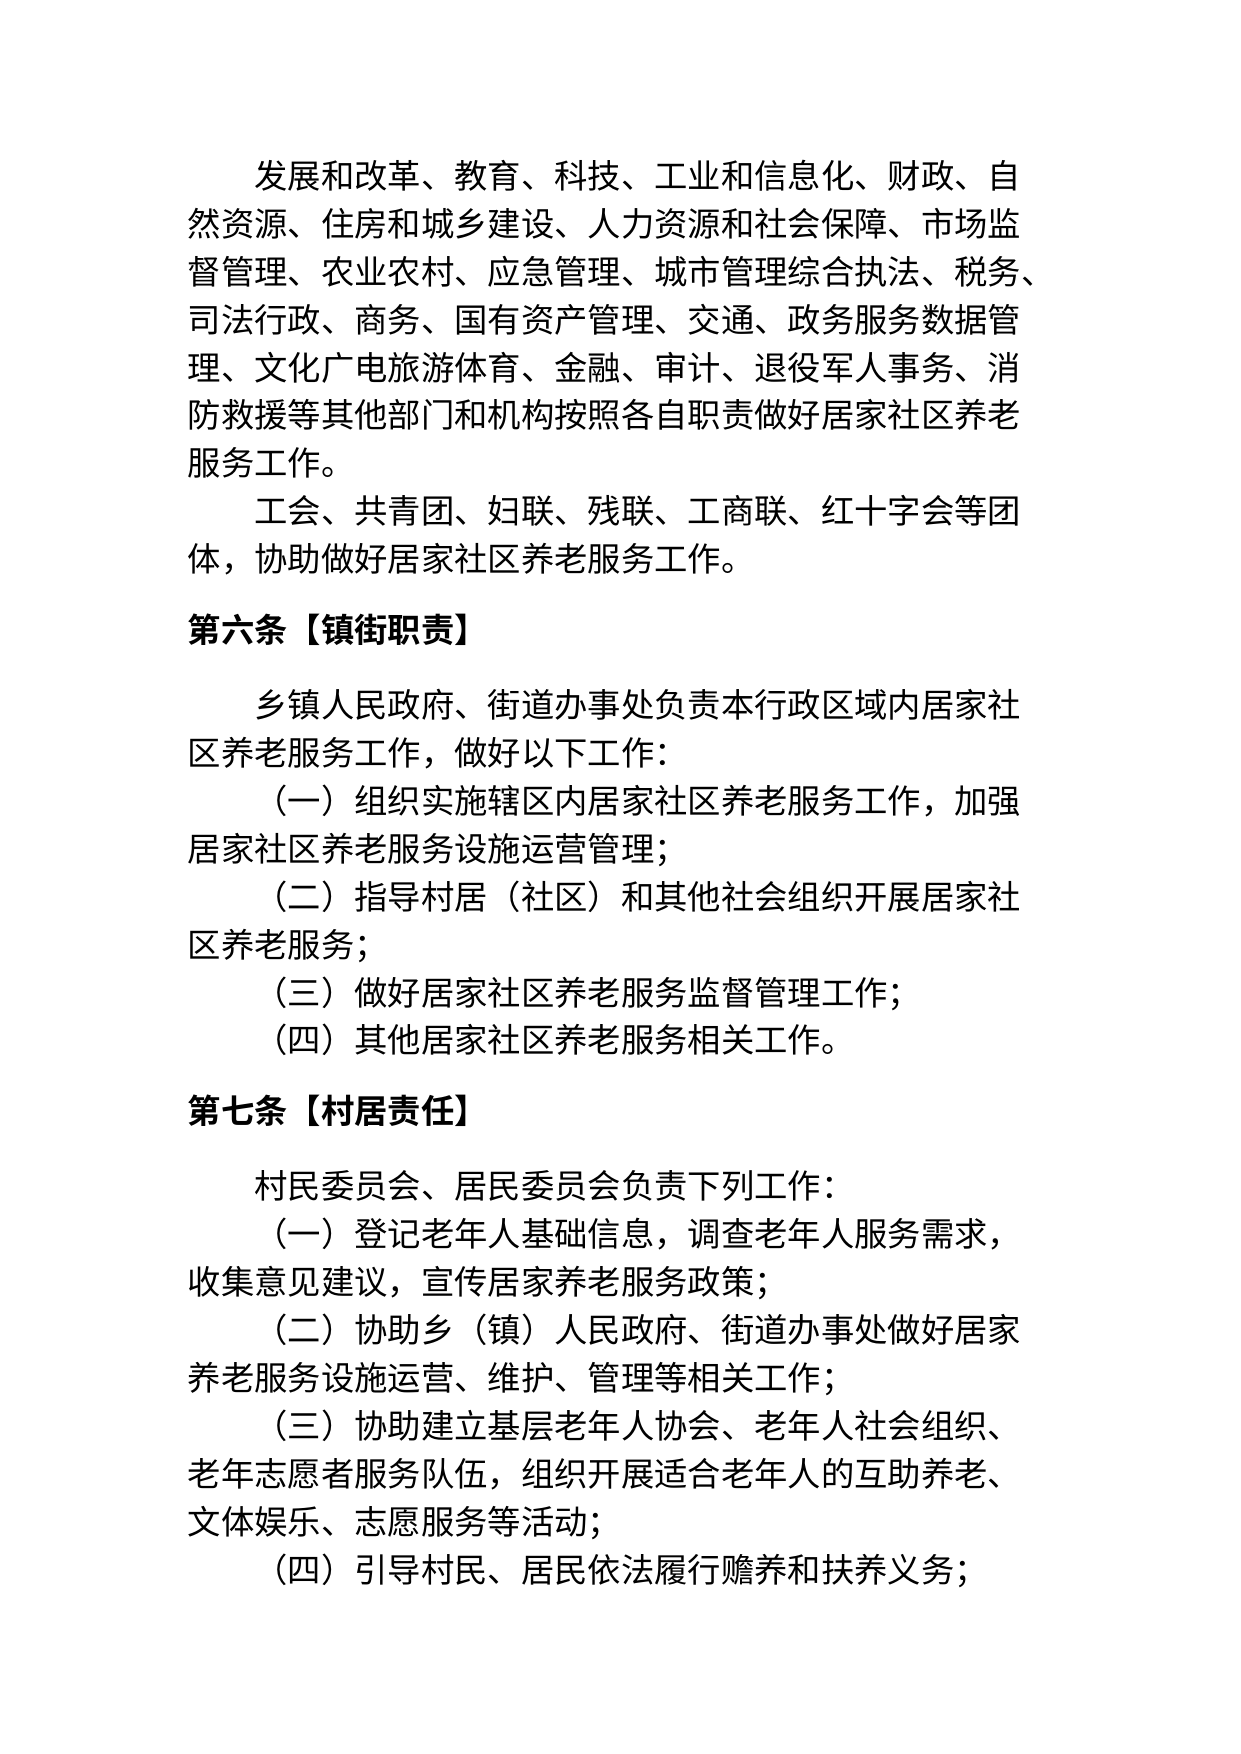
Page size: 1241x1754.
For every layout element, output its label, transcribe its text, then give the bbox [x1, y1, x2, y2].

text （三）做好居家社区养老服务监督管理工作； [187, 967, 1053, 1014]
text 村民委员会、居民委员会负责下列工作： [187, 1160, 1053, 1208]
text 发展和改革、教育、科技、工业和信息化、财政、自然资源、住房和城乡建设、人力资源和社会保障、市场监督管理、农业农村、应急管理、城市管理综合执法、税务、司法行政、商务、国有资产管理、交通、政务服务数据管理、文化广电旅游体育、金融、审计、退役军人事务、消防救援等其他部门和机构按照各自职责做好居家社区养老服务工作。 [187, 150, 1053, 485]
subtitle 第七条【村居责任】 [187, 1092, 1053, 1131]
list 指导村居（社区）和其他社会组织开展居家社区养老服务； [187, 871, 1053, 967]
text （四）其他居家社区养老服务相关工作。 [187, 1014, 1053, 1062]
text （四）引导村民、居民依法履行赡养和扶养义务； [187, 1544, 1053, 1592]
list 组织实施辖区内居家社区养老服务工作，加强居家社区养老服务设施运营管理； [187, 775, 1053, 871]
text 工会、共青团、妇联、残联、工商联、红十字会等团体，协助做好居家社区养老服务工作。 [187, 485, 1053, 581]
text 乡镇人民政府、街道办事处负责本行政区域内居家社区养老服务工作，做好以下工作： [187, 679, 1053, 775]
text （二）协助乡（镇）人民政府、街道办事处做好居家养老服务设施运营、维护、管理等相关工作； [187, 1304, 1053, 1400]
text （一）登记老年人基础信息，调查老年人服务需求，收集意见建议，宣传居家养老服务政策； [187, 1208, 1053, 1304]
text （三）协助建立基层老年人协会、老年人社会组织、老年志愿者服务队伍，组织开展适合老年人的互助养老、文体娱乐、志愿服务等活动； [187, 1400, 1053, 1544]
subtitle 第六条【镇街职责】 [187, 610, 1053, 650]
